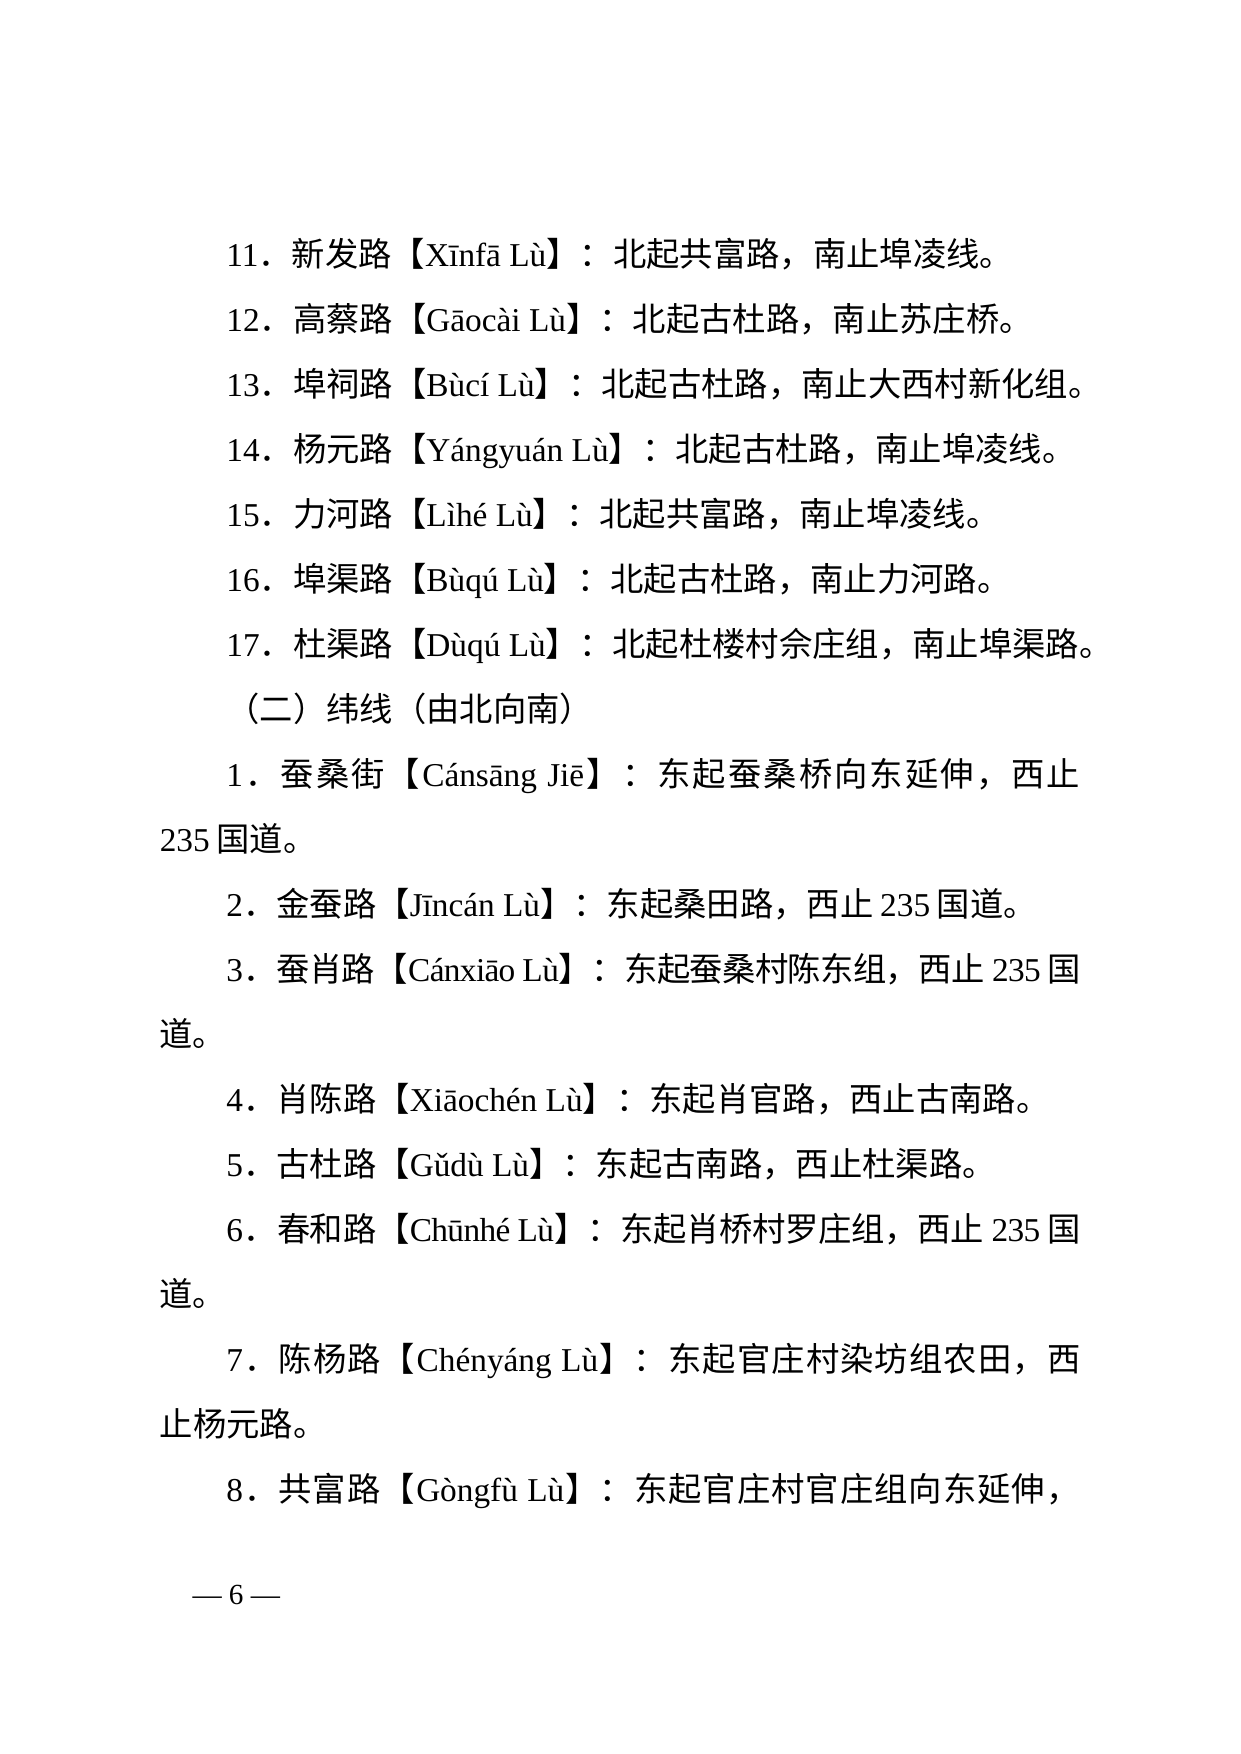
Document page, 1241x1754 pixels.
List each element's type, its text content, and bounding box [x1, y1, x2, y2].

text 15．力河路【Lìhé Lù】：北起共富路，南止埠凌线。 [159, 479, 1081, 544]
text 11．新发路【Xīnfā Lù】：北起共富路，南止埠凌线。 [159, 219, 1081, 284]
text 12．高蔡路【Gāocài Lù】：北起古杜路，南止苏庄桥。 [159, 284, 1081, 349]
text 5．古杜路【Gǔdù Lù】：东起古南路，西止杜渠路。 [159, 1129, 1081, 1194]
list （二）纬线（由北向南） [159, 674, 1081, 739]
text 17．杜渠路【Dùqú Lù】：北起杜楼村佘庄组，南止埠渠路。 [159, 609, 1081, 674]
text 3．蚕肖路【Cánxiāo Lù】：东起蚕桑村陈东组，西止235国道。 [159, 934, 1081, 1064]
text 16．埠渠路【Bùqú Lù】：北起古杜路，南止力河路。 [159, 544, 1081, 609]
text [159, 1454, 1081, 1519]
text 1．蚕桑街【Cánsāng Jiē】：东起蚕桑桥向东延伸，西止235国道。 [159, 739, 1081, 869]
text 2．金蚕路【Jīncán Lù】：东起桑田路，西止235国道。 [159, 869, 1081, 934]
text 13．埠祠路【Bùcí Lù】：北起古杜路，南止大西村新化组。 [159, 349, 1081, 414]
text 7．陈杨路【Chényáng Lù】：东起官庄村染坊组农田，西止杨元路。 [159, 1324, 1081, 1454]
text 6．春和路【Chūnhé Lù】：东起肖桥村罗庄组，西止235国道。 [159, 1194, 1081, 1324]
text 4．肖陈路【Xiāochén Lù】：东起肖官路，西止古南路。 [159, 1064, 1081, 1129]
text 14．杨元路【Yángyuán Lù】：北起古杜路，南止埠凌线。 [159, 414, 1081, 479]
